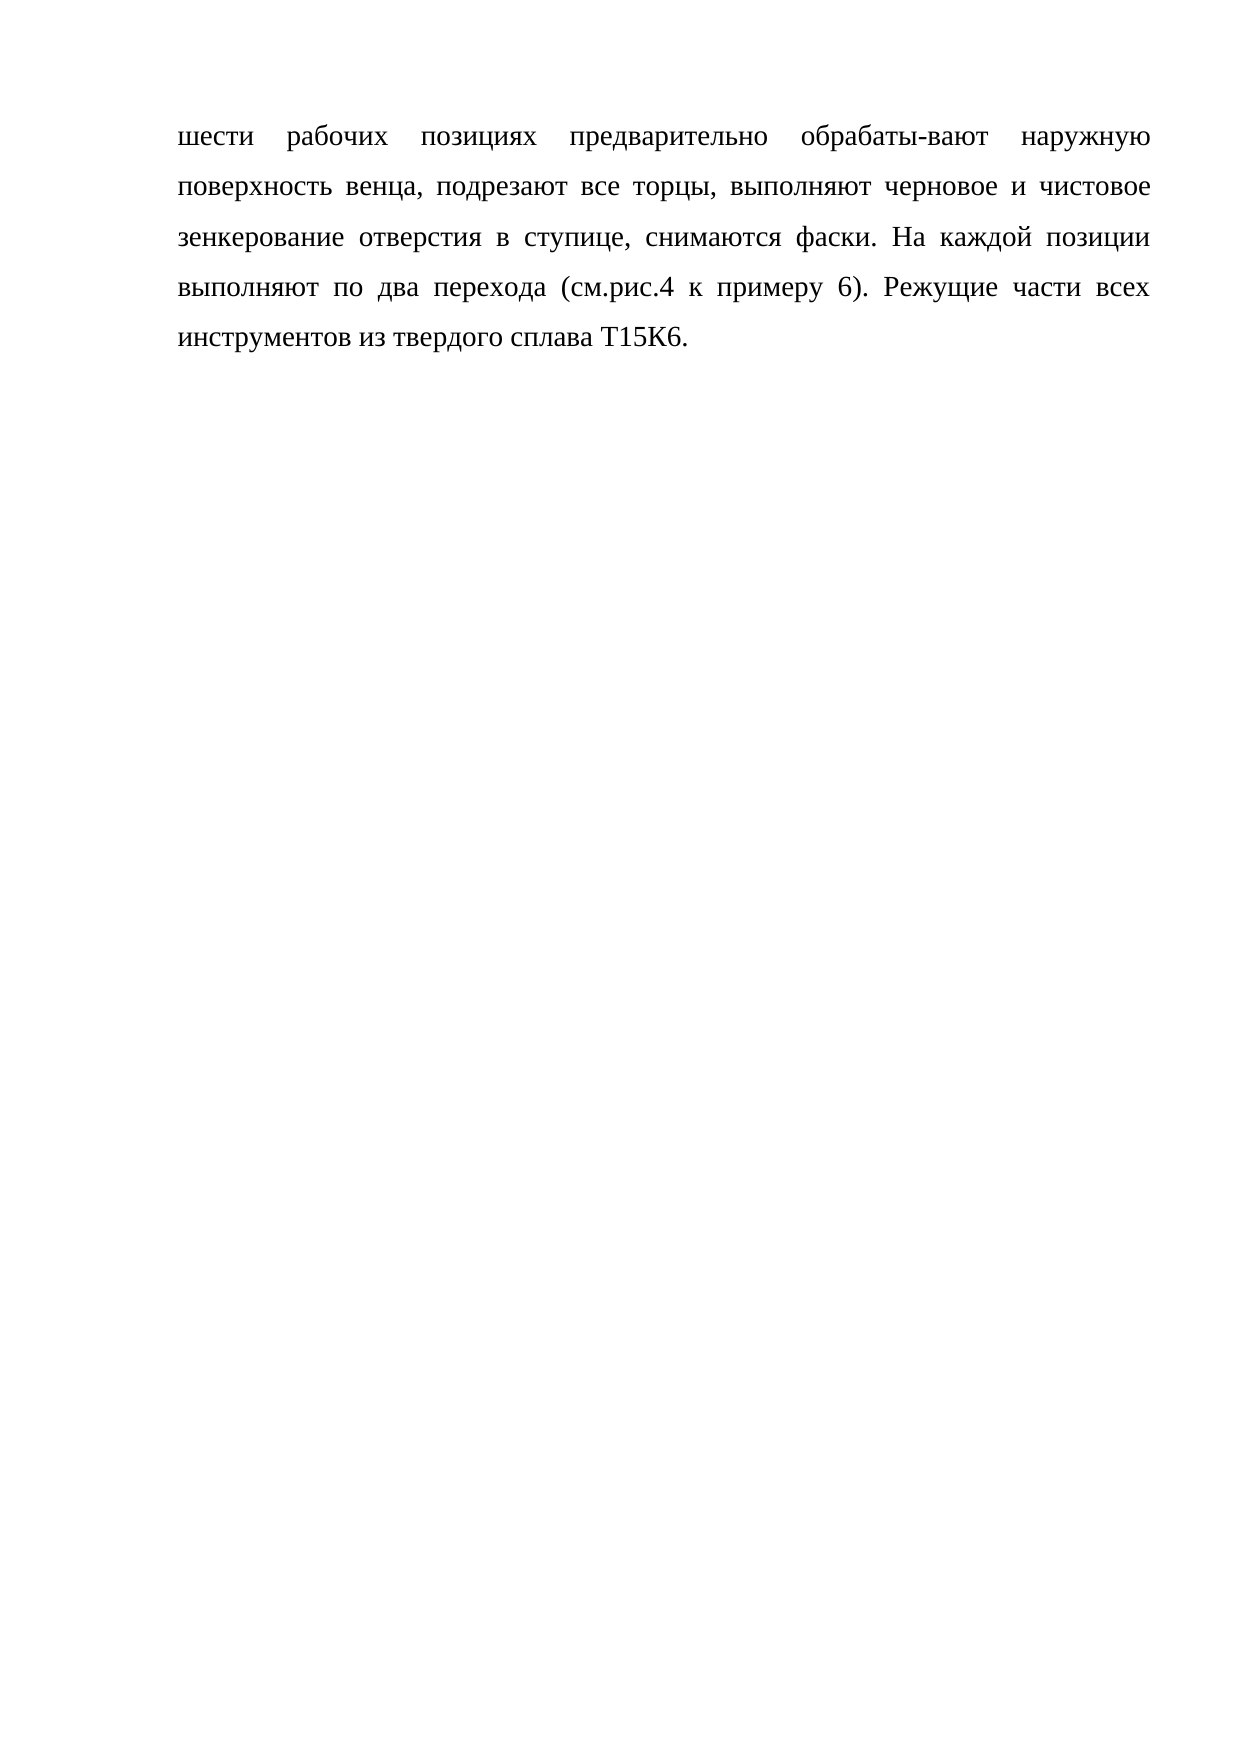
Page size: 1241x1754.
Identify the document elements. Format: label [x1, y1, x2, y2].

text [177, 118, 1152, 353]
